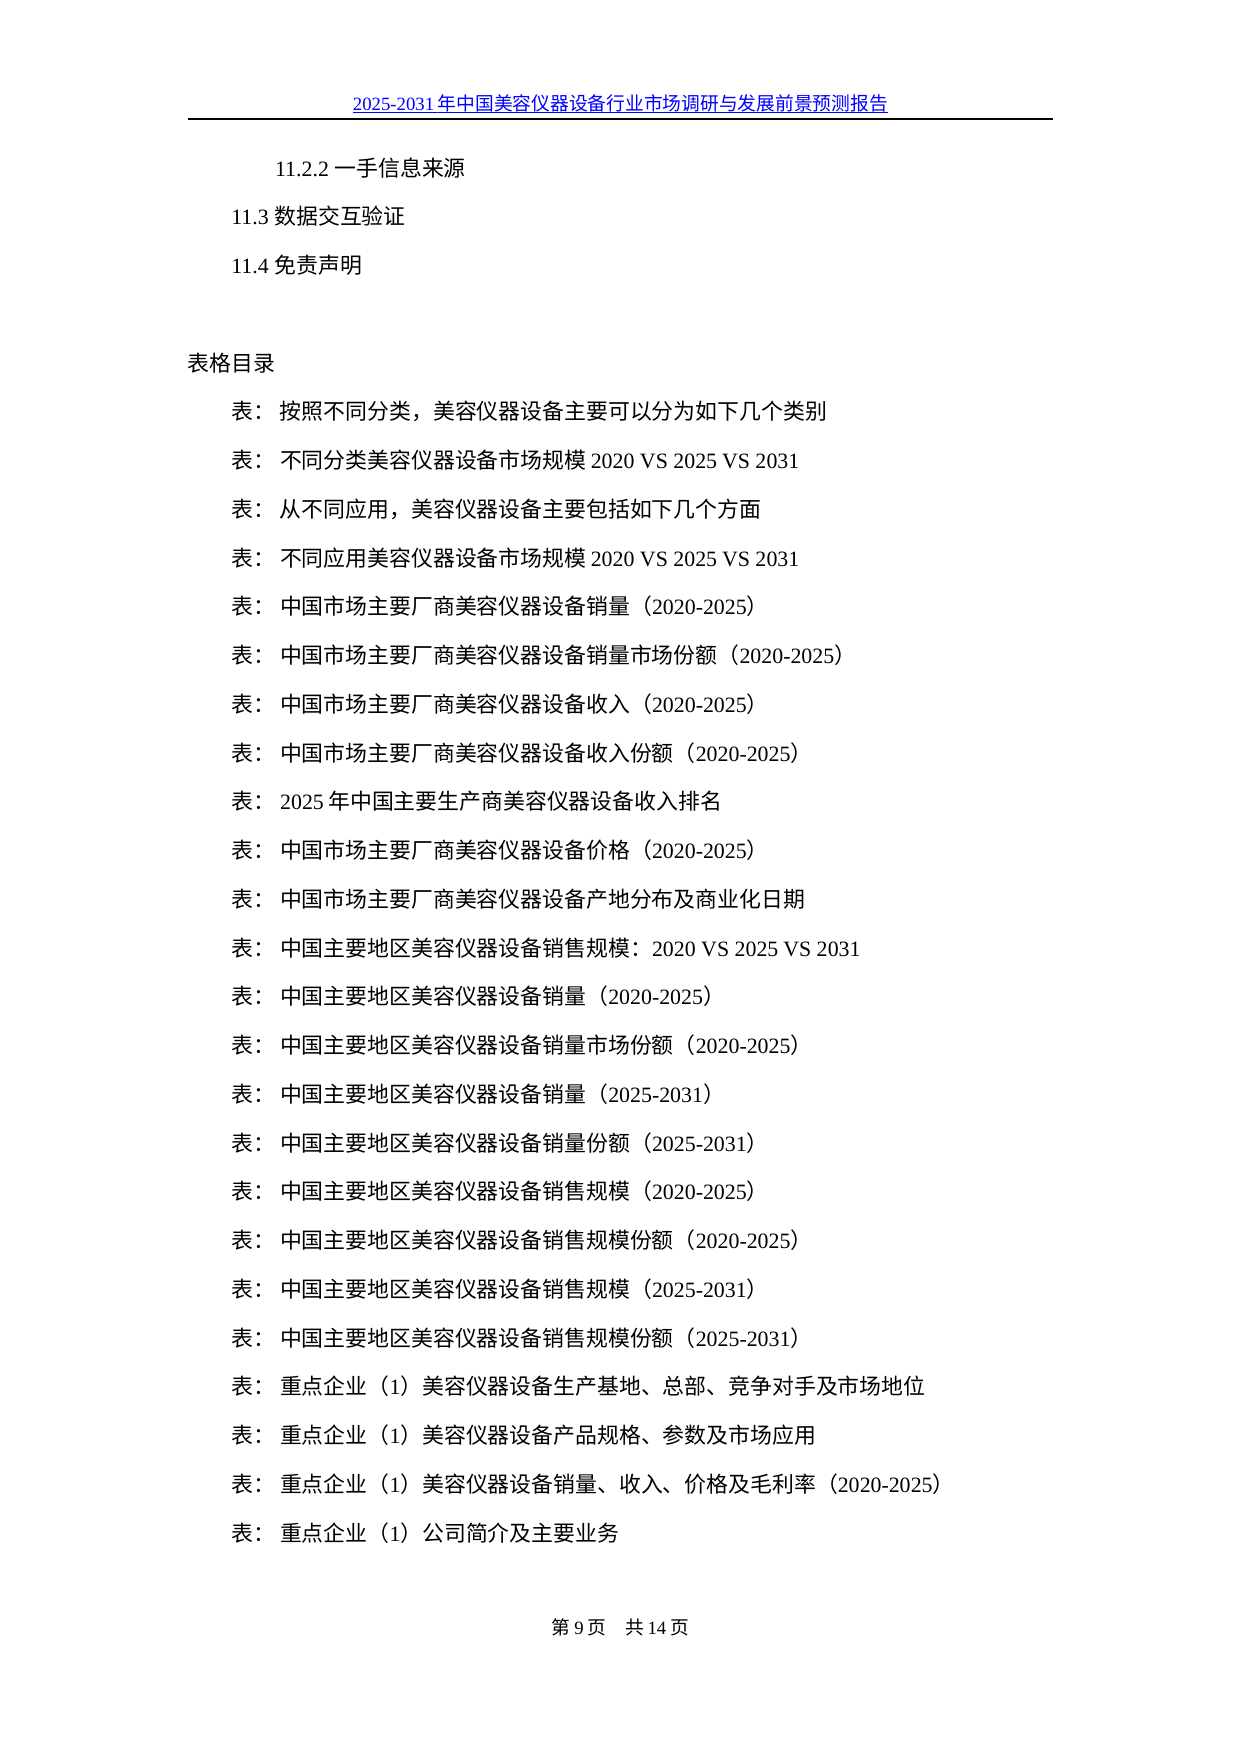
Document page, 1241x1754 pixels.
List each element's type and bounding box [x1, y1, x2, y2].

text [187, 150, 1053, 1548]
